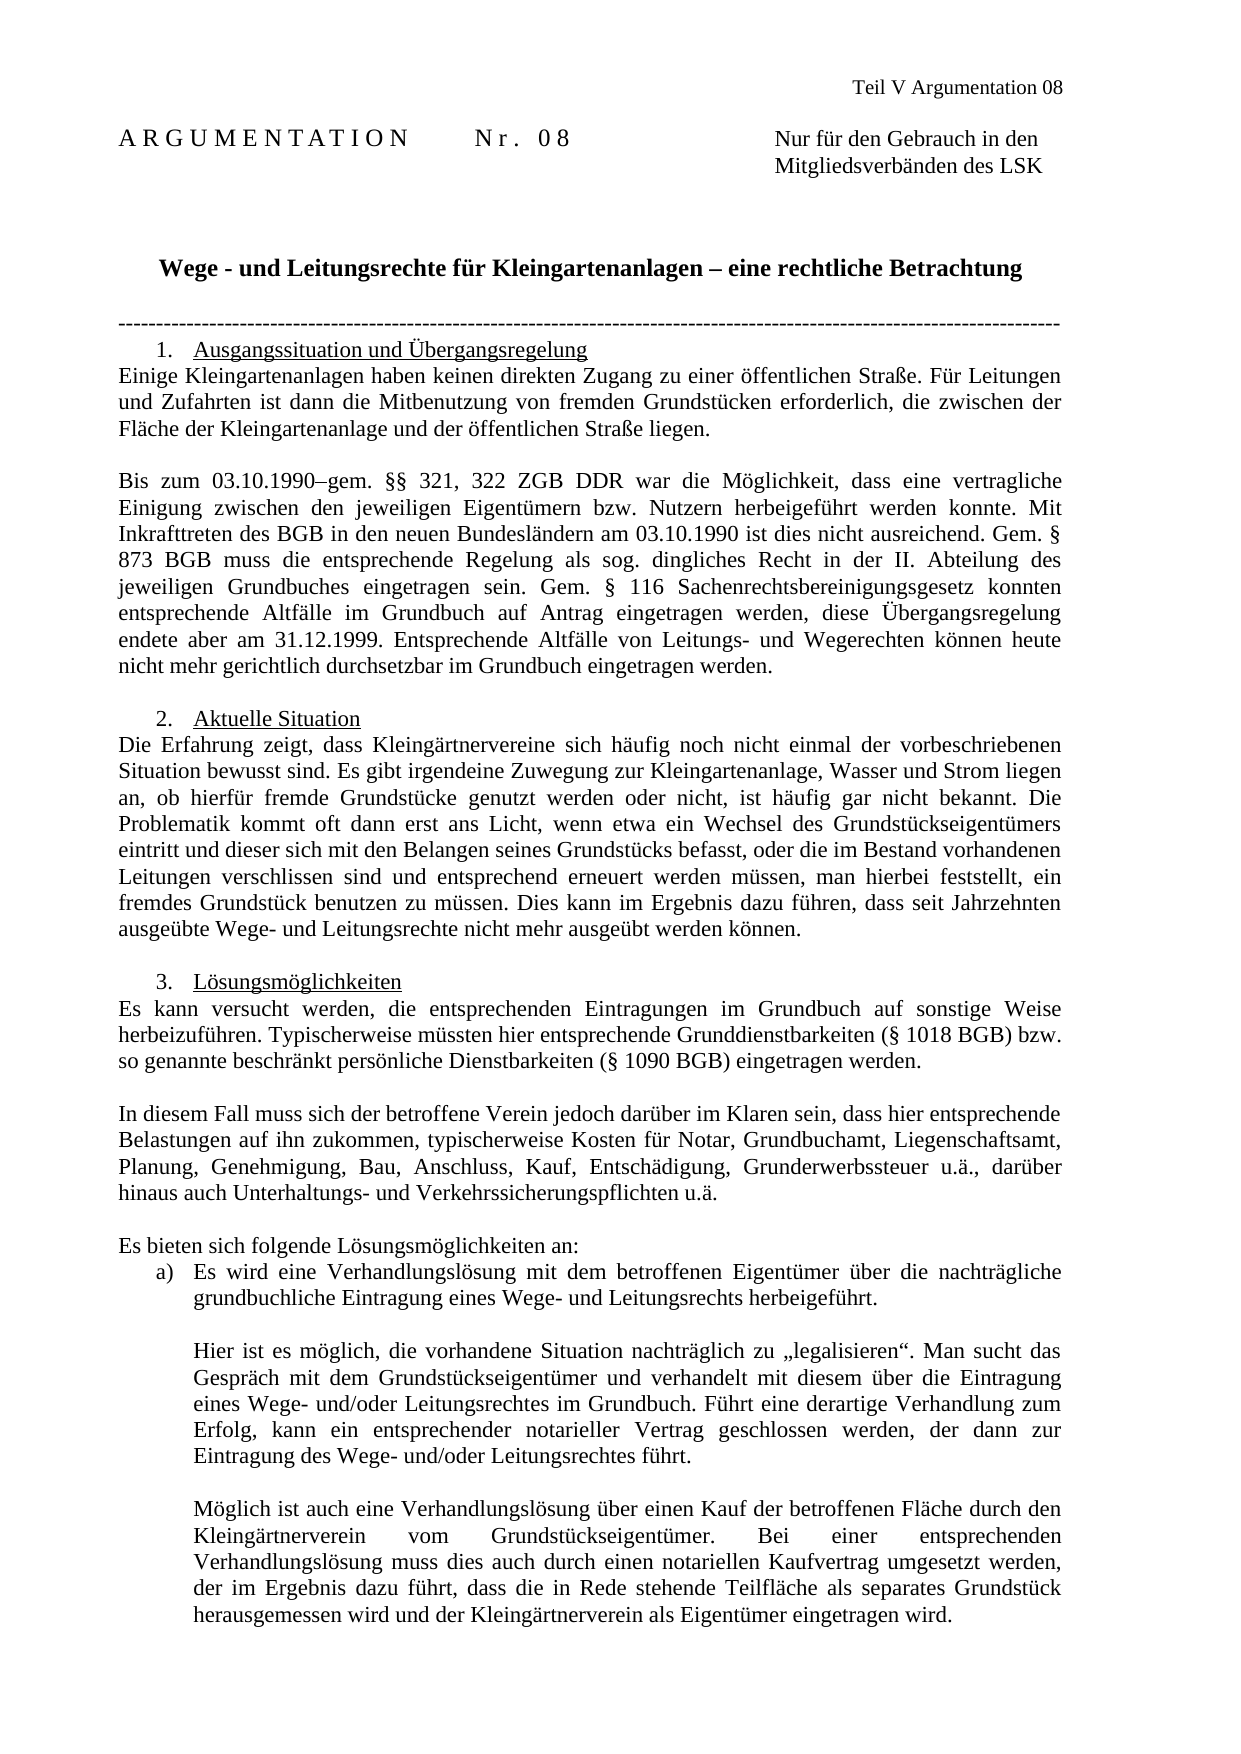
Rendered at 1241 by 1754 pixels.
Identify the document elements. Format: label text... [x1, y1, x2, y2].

text Die Erfahrung zeigt, dass Kleingärtnervereine sich häufig noch nicht einmal der vorbeschriebenen Situation bewusst sind. Es gibt irgendeine Zuwegung zur Kleingartenanlage, Wasser und Strom liegen an, ob hierfür fremde Grundstücke genutzt werden oder nicht, ist häufig gar nicht bekannt. Die Problematik kommt oft dann erst ans Licht, wenn etwa ein Wechsel des Grundstückseigentümers eintritt und dieser sich mit den Belangen seines Grundstücks befasst, oder die im Bestand vorhandenen Leitungen verschlissen sind und entsprechend erneuert werden müssen, man hierbei feststellt, ein fremdes Grundstück benutzen zu müssen. Dies kann im Ergebnis dazu führen, dass seit Jahrzehnten ausgeübte Wege- und Leitungsrechte nicht mehr ausgeübt werden können. [118, 731, 1063, 942]
list Aktuelle Situation [156, 705, 1063, 731]
text Es kann versucht werden, die entsprechenden Eintragungen im Grundbuch auf sonstige Weise herbeizuführen. Typischerweise müssten hier entsprechende Grunddienstbarkeiten (§ 1018 BGB) bzw. so genannte beschränkt persönliche Dienstbarkeiten (§ 1090 BGB) eingetragen werden. [118, 994, 1063, 1074]
text Einige Kleingartenanlagen haben keinen direkten Zugang zu einer öffentlichen Straße. Für Leitungen und Zufahrten ist dann die Mitbenutzung von fremden Grundstücken erforderlich, die zwischen der Fläche der Kleingartenanlage und der öffentlichen Straße liegen. [118, 362, 1063, 441]
text ARGUMENTATION Nr. 08 Nur für den Gebrauch in den Mitgliedsverbänden des LSK [118, 123, 1063, 178]
list Lösungsmöglichkeiten [156, 968, 1063, 994]
text In diesem Fall muss sich der betroffene Verein jedoch darüber im Klaren sein, dass hier entsprechende Belastungen auf ihn zukommen, typischerweise Kosten für Notar, Grundbuchamt, Liegenschaftsamt, Planung, Genehmigung, Bau, Anschluss, Kauf, Entschädigung, Grunderwerbssteuer u.ä., darüber hinaus auch Unterhaltungs- und Verkehrssicherungspflichten u.ä. [118, 1100, 1063, 1205]
text Hier ist es möglich, die vorhandene Situation nachträglich zu „legalisieren“. Man sucht das Gespräch mit dem Grundstückseigentümer und verhandelt mit diesem über die Eintragung eines Wege- und/oder Leitungsrechtes im Grundbuch. Führt eine derartige Verhandlung zum Erfolg, kann ein entsprechender notarieller Vertrag geschlossen werden, der dann zur Eintragung des Wege- und/oder Leitungsrechtes führt. [193, 1337, 1063, 1469]
text Bis zum 03.10.1990 gem. §§ 321, 322 ZGB DDR war die Möglichkeit, dass eine vertragliche Einigung zwischen den jeweiligen Eigentümern bzw. Nutzern herbeigeführt werden konnte. Mit Inkrafttreten des BGB in den neuen Bundesländern am 03.10.1990 ist dies nicht ausreichend. Gem. § 873 BGB muss die entsprechende Regelung als sog. dingliches Recht in der II. Abteilung des jeweiligen Grundbuches eingetragen sein. Gem. § 116 Sachenrechtsbereinigungsgesetz konnten entsprechende Altfälle im Grundbuch auf Antrag eingetragen werden, diese Übergangsregelung endete aber am 31.12.1999. Entsprechende Altfälle von Leitungs- und Wegerechten können heute nicht mehr gerichtlich durchsetzbar im Grundbuch eingetragen werden. [118, 467, 1063, 678]
list Es wird eine Verhandlungslösung mit dem betroffenen Eigentümer über die nachträgliche grundbuchliche Eintragung eines Wege- und Leitungsrechts herbeigeführt. [156, 1258, 1063, 1311]
text Wege - und Leitungsrechte für Kleingartenanlagen – eine rechtliche Betrachtung [118, 253, 1063, 282]
text Möglich ist auch eine Verhandlungslösung über einen Kauf der betroffenen Fläche durch den Kleingärtnerverein vom Grundstückseigentümer. Bei einer entsprechenden Verhandlungslösung muss dies auch durch einen notariellen Kaufvertrag umgesetzt werden, der im Ergebnis dazu führt, dass die in Rede stehende Teilfläche als separates Grundstück herausgemessen wird und der Kleingärtnerverein als Eigentümer eingetragen wird. [193, 1495, 1063, 1627]
list Ausgangssituation und Übergangsregelung [156, 336, 1063, 362]
text Es bieten sich folgende Lösungsmöglichkeiten an: [118, 1232, 1063, 1258]
